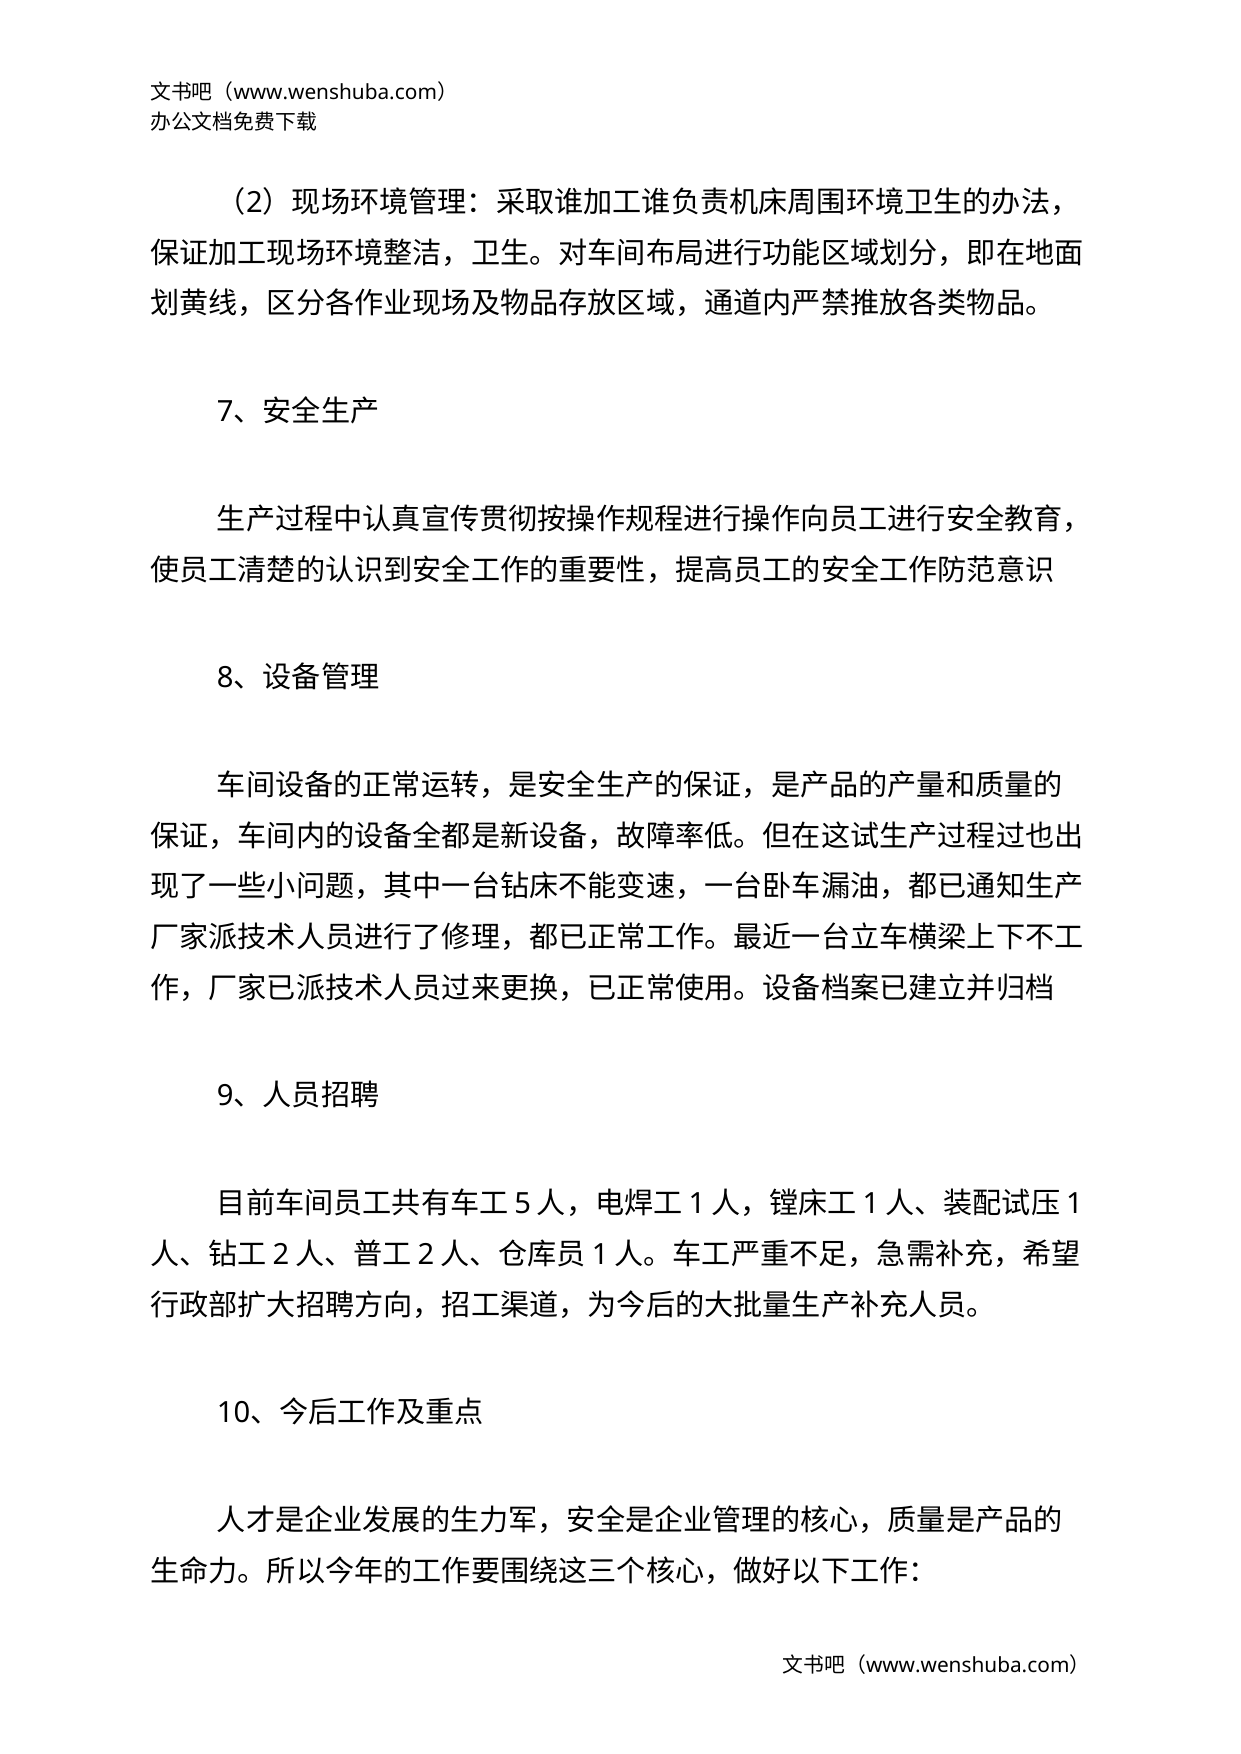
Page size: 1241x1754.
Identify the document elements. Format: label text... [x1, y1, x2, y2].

text 7、安全生产 [150, 388, 1090, 430]
text 10、今后工作及重点 [150, 1389, 1090, 1431]
text 目前车间员工共有车工5人，电焊工1人，镗床工1人、装配试压1人、钻工2人、普工2人、仓库员1人。车工严重不足，急需补充，希望行政部扩大招聘方向，招工渠道，为今后的大批量生产补充人员。 [150, 1179, 1090, 1323]
text 9、人员招聘 [150, 1072, 1090, 1114]
text 8、设备管理 [150, 654, 1090, 696]
text 车间设备的正常运转，是安全生产的保证，是产品的产量和质量的保证，车间内的设备全都是新设备，故障率低。但在这试生产过程过也出现了一些小问题，其中一台钻床不能变速，一台卧车漏油，都已通知生产厂家派技术人员进行了修理，都已正常工作。最近一台立车横梁上下不工作，厂家已派技术人员过来更换，已正常使用。设备档案已建立并归档 [150, 761, 1090, 1007]
text 生产过程中认真宣传贯彻按操作规程进行操作向员工进行安全教育，使员工清楚的认识到安全工作的重要性，提高员工的安全工作防范意识 [150, 495, 1090, 588]
text 人才是企业发展的生力军，安全是企业管理的核心，质量是产品的生命力。所以今年的工作要围绕这三个核心，做好以下工作： [150, 1497, 1090, 1589]
text （2）现场环境管理：采取谁加工谁负责机床周围环境卫生的办法，保证加工现场环境整洁，卫生。对车间布局进行功能区域划分，即在地面划黄线，区分各作业现场及物品存放区域，通道内严禁推放各类物品。 [150, 178, 1090, 322]
